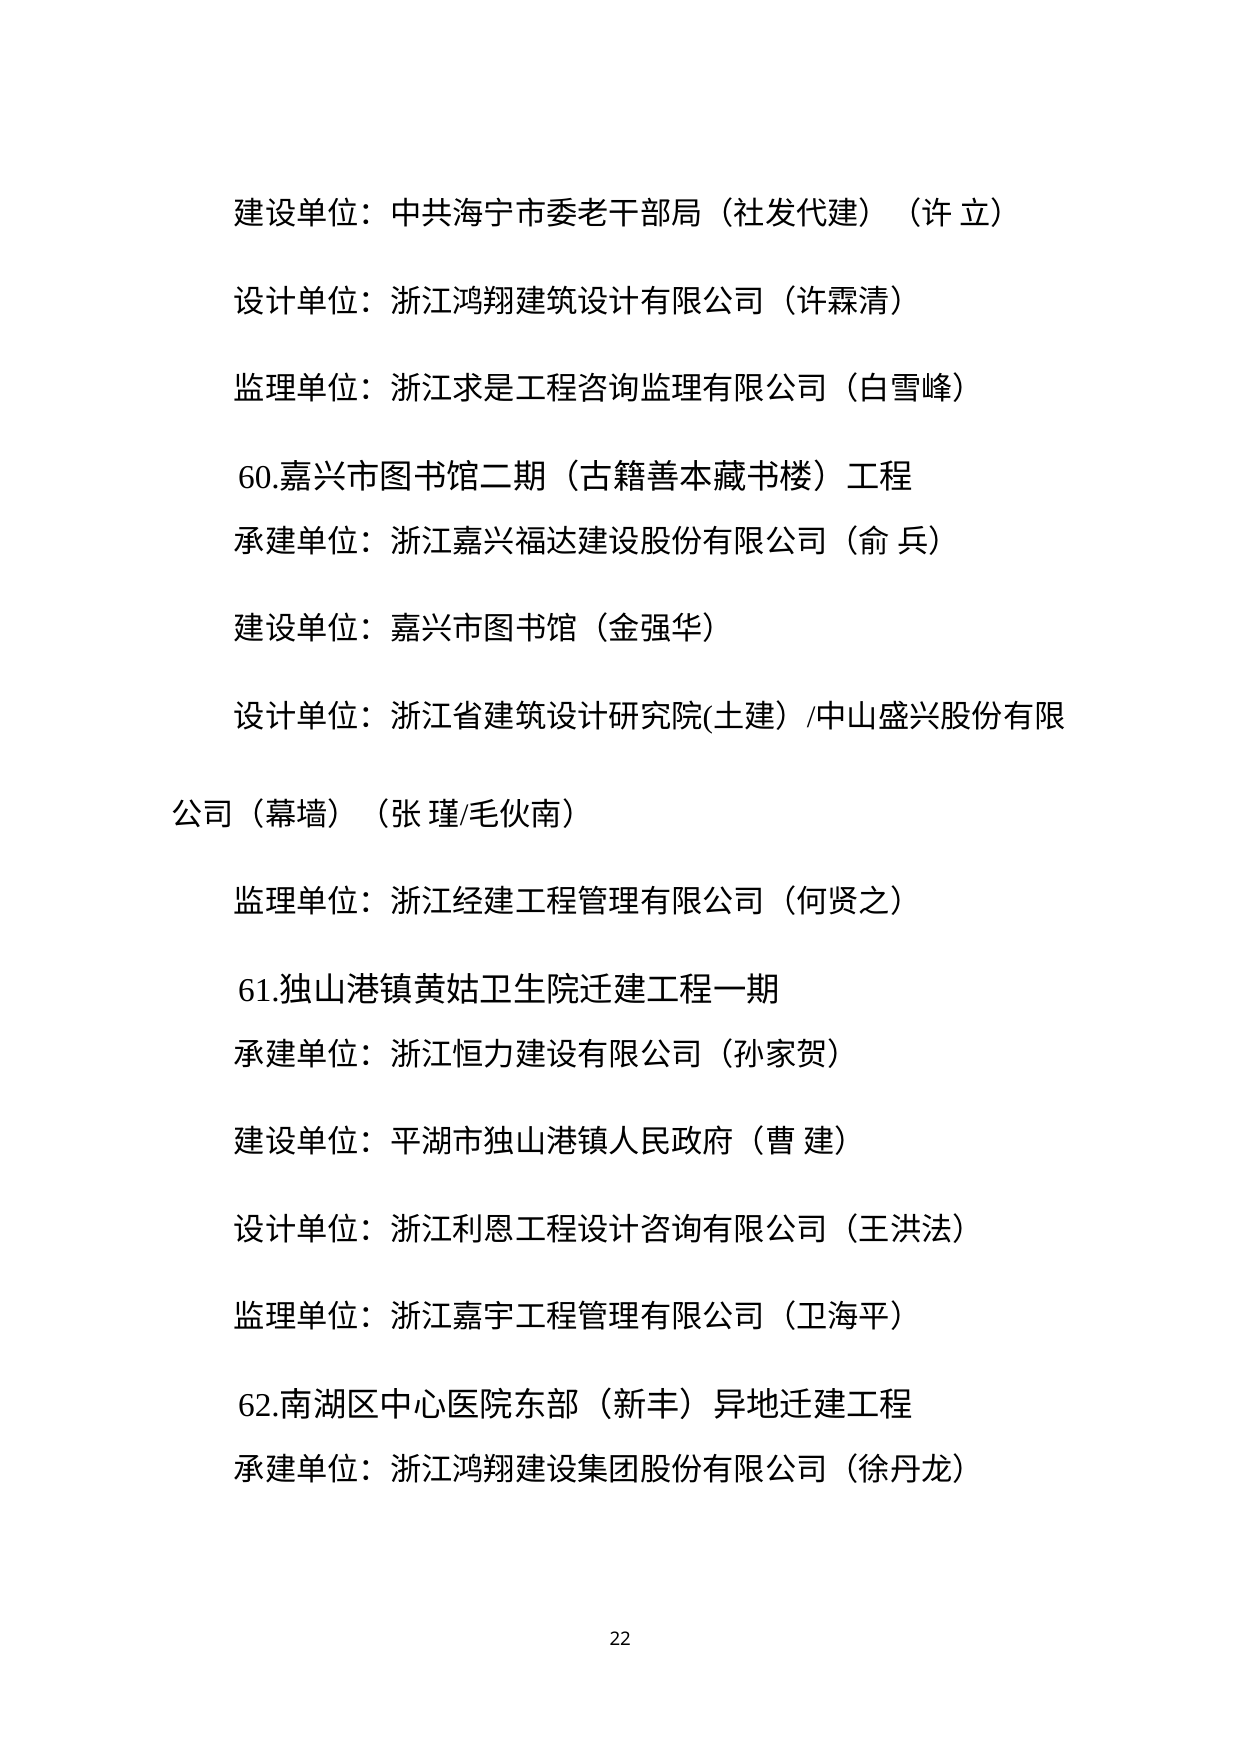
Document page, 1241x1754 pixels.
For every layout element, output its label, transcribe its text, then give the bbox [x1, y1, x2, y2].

text 建设单位：平湖市独山港镇人民政府（曹 建） [171, 1107, 1069, 1172]
text 承建单位：浙江恒力建设有限公司（孙家贺） [171, 1019, 1069, 1084]
text 监理单位：浙江经建工程管理有限公司（何贤之） [171, 866, 1069, 931]
text 61.独山港镇黄姑卫生院迁建工程一期 [171, 954, 1069, 1019]
text 62.南湖区中心医院东部（新丰）异地迁建工程 [171, 1369, 1069, 1434]
text 监理单位：浙江嘉宇工程管理有限公司（卫海平） [171, 1282, 1069, 1347]
text 监理单位：浙江求是工程咨询监理有限公司（白雪峰） [171, 353, 1069, 418]
text 建设单位：中共海宁市委老干部局（社发代建）（许 立） [171, 178, 1069, 243]
text 设计单位：浙江省建筑设计研究院(土建）/中山盛兴股份有限公司（幕墙）（张 瑾/毛伙南） [171, 681, 1069, 844]
text 设计单位：浙江利恩工程设计咨询有限公司（王洪法） [171, 1194, 1069, 1259]
text 设计单位：浙江鸿翔建筑设计有限公司（许霖清） [171, 266, 1069, 331]
text 60.嘉兴市图书馆二期（古籍善本藏书楼）工程 [171, 441, 1069, 506]
text 承建单位：浙江嘉兴福达建设股份有限公司（俞 兵） [171, 506, 1069, 571]
text 承建单位：浙江鸿翔建设集团股份有限公司（徐丹龙） [171, 1434, 1069, 1499]
text 建设单位：嘉兴市图书馆（金强华） [171, 594, 1069, 659]
